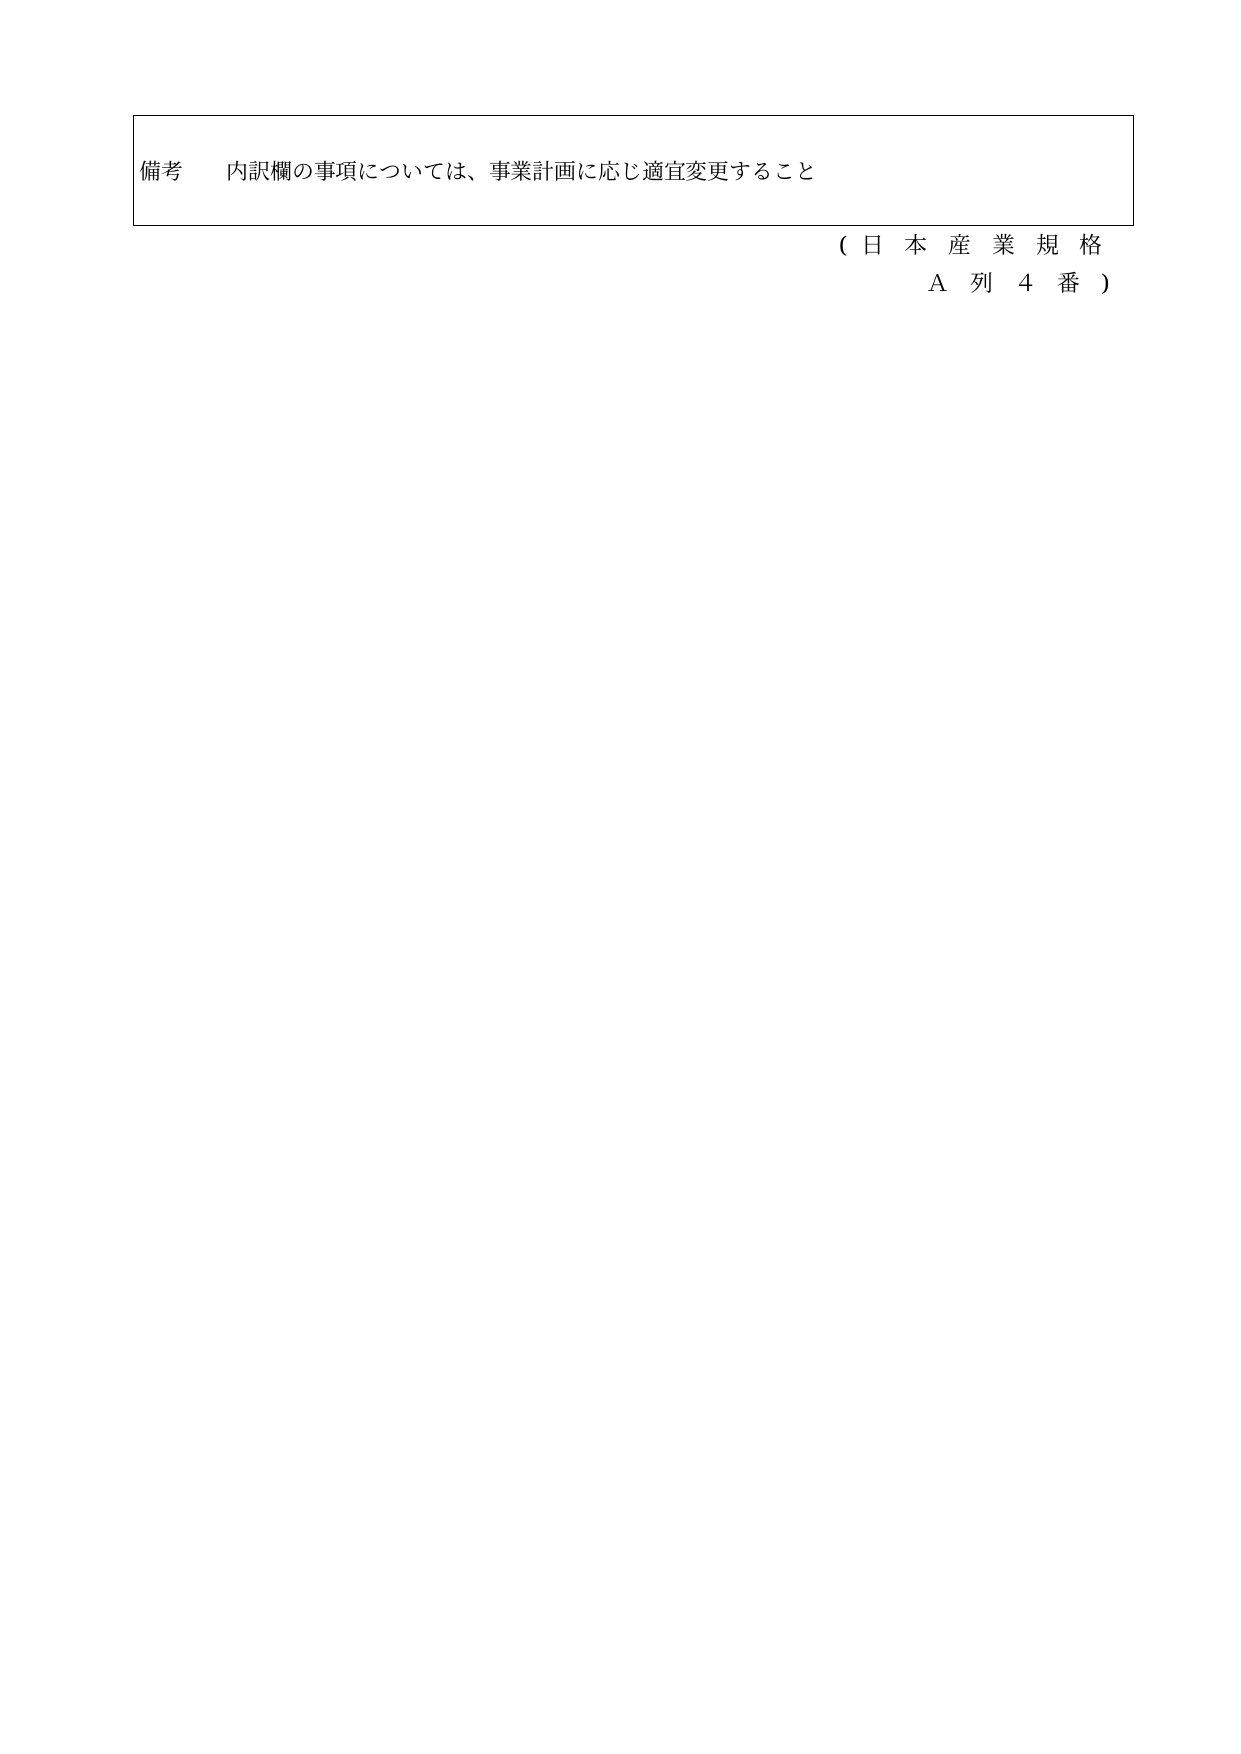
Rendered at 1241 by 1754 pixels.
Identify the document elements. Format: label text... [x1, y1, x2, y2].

table_cell 備考 内訳欄の事項については、事業計画に応じ適宜変更すること [134, 116, 1133, 224]
text (日本産業規格 Ａ列４番) [117, 226, 1123, 300]
